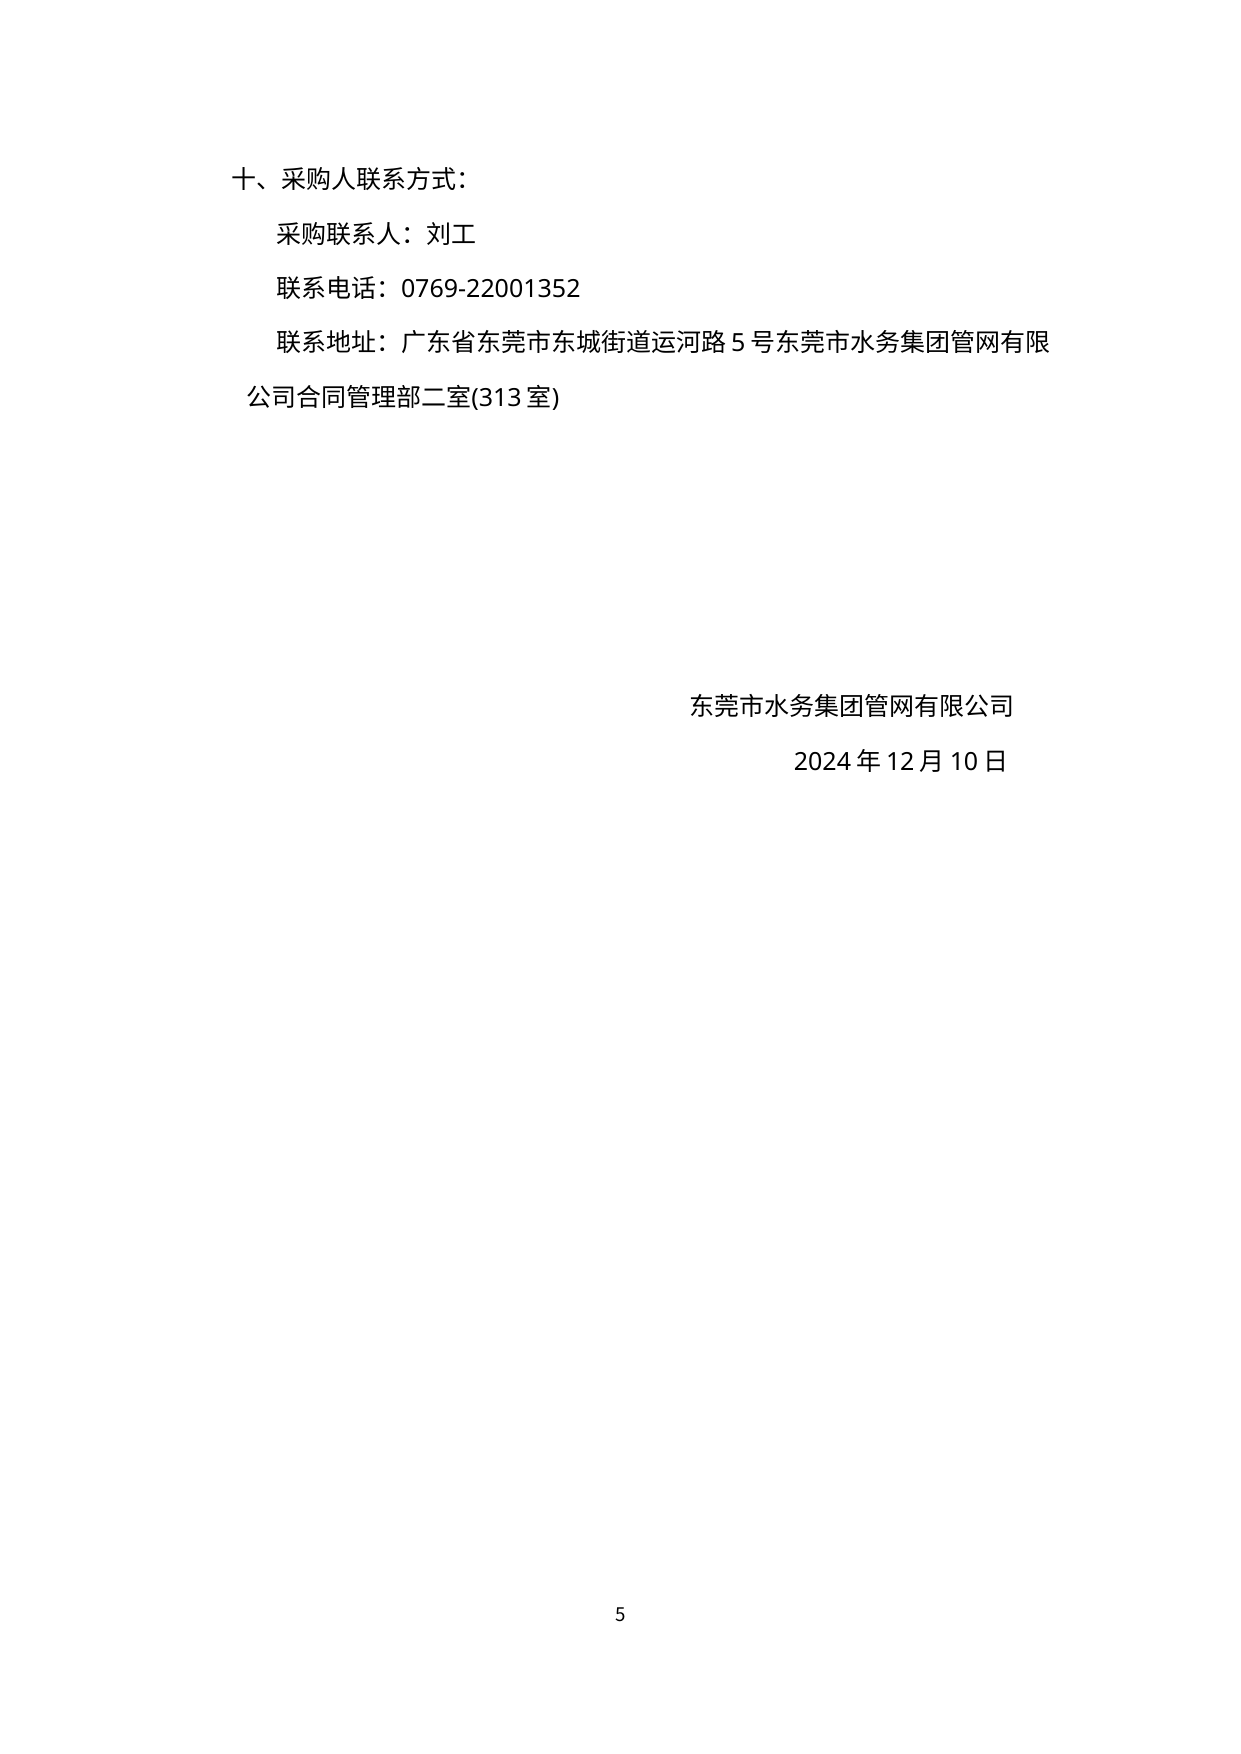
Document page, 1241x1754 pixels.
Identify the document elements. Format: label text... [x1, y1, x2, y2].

text 采购联系人：刘工 [246, 214, 1053, 250]
text 十、采购人联系方式： [187, 160, 1053, 196]
text 联系地址：广东省东莞市东城街道运河路5号东莞市水务集团管网有限公司合同管理部二室(313室) [246, 323, 1053, 413]
text 2024年12月10日 [187, 741, 1053, 777]
text 东莞市水务集团管网有限公司 [187, 687, 1053, 723]
text 联系电话：0769-22001352 [246, 268, 1053, 305]
